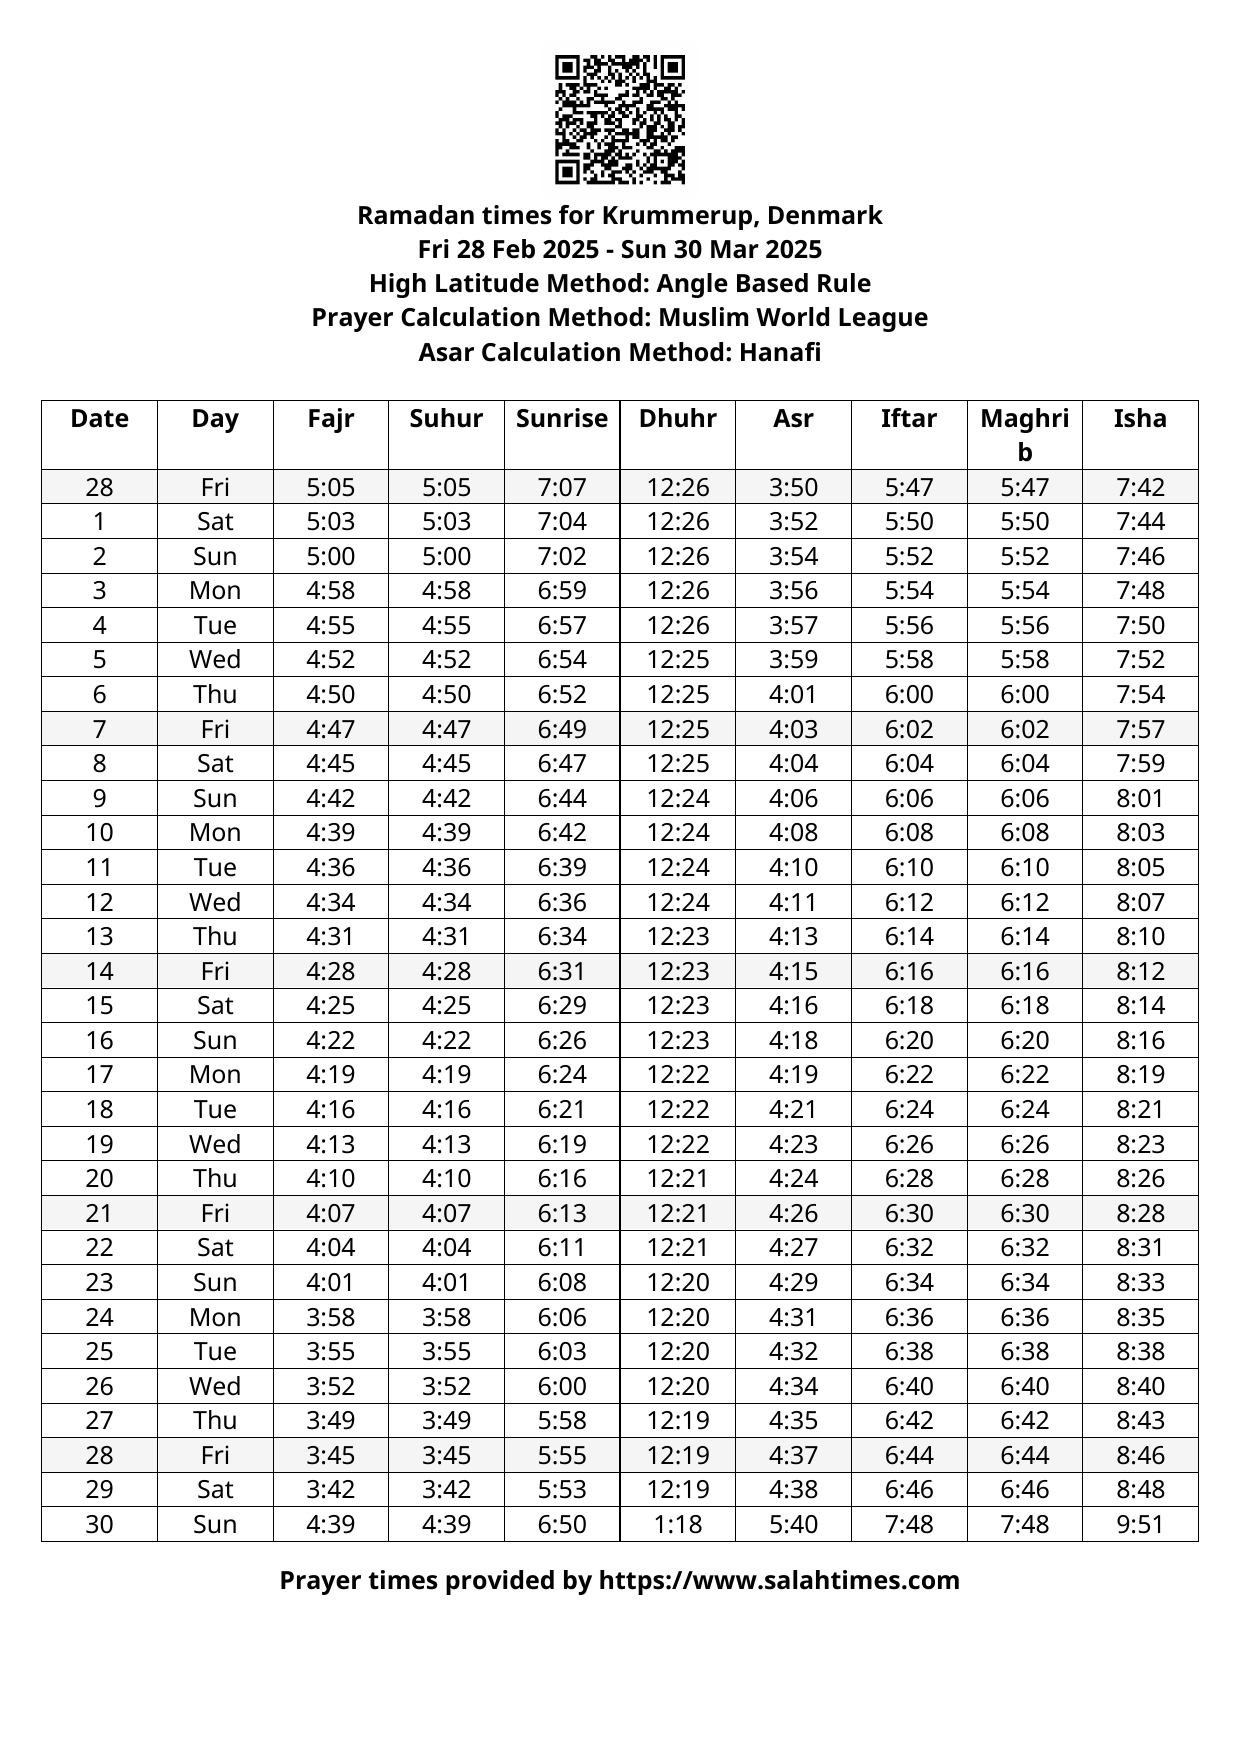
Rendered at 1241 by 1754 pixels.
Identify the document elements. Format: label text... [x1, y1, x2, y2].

table_cell 7:52 [1083, 643, 1198, 676]
table_cell 6:54 [505, 643, 619, 676]
table_cell 4:07 [274, 1196, 388, 1229]
table_cell 6:44 [968, 1438, 1082, 1472]
table_cell 4:06 [736, 781, 851, 814]
table_cell 12:22 [621, 1127, 735, 1160]
table_cell 12:21 [621, 1231, 735, 1264]
table_cell Wed [158, 885, 273, 918]
table_header Day [158, 401, 273, 469]
table_cell 6:47 [505, 746, 619, 780]
table_cell 12:23 [621, 919, 735, 953]
table_cell 4:55 [389, 608, 504, 642]
table_cell 5:58 [852, 643, 967, 676]
table_cell 18 [42, 1092, 157, 1126]
table_cell 3:45 [389, 1438, 504, 1472]
table_cell 3:45 [274, 1438, 388, 1472]
table_cell 5:56 [852, 608, 967, 642]
table_cell 29 [42, 1473, 157, 1506]
table_cell 4:22 [274, 1023, 388, 1057]
table_header Fajr [274, 401, 388, 469]
table_header Iftar [852, 401, 967, 469]
table_cell 6:50 [505, 1507, 619, 1541]
table_cell 4:50 [274, 677, 388, 711]
table_cell 12:24 [621, 816, 735, 849]
table_cell 9 [42, 781, 157, 814]
table_cell 5:50 [968, 504, 1082, 538]
table_cell Sun [158, 539, 273, 572]
table_cell Wed [158, 1369, 273, 1402]
table_cell 4:25 [274, 989, 388, 1022]
table_cell 28 [42, 470, 157, 503]
table_cell 7:44 [1083, 504, 1198, 538]
table_cell 4:16 [274, 1092, 388, 1126]
table_cell 4:01 [389, 1265, 504, 1299]
table_cell 6:36 [505, 885, 619, 918]
table_cell Fri [158, 712, 273, 745]
table_cell 12:25 [621, 643, 735, 676]
table_cell 8:23 [1083, 1127, 1198, 1160]
table_cell 13 [42, 919, 157, 953]
table_cell 12:25 [621, 712, 735, 745]
table_cell 3:52 [274, 1369, 388, 1402]
table_cell 7:48 [968, 1507, 1082, 1541]
table_cell 7:59 [1083, 746, 1198, 780]
table_cell 4:36 [389, 850, 504, 884]
table_cell 6:06 [968, 781, 1082, 814]
text Asar Calculation Method: Hanafi [42, 334, 1198, 368]
table_cell 6:59 [505, 574, 619, 607]
table_cell 6:18 [852, 989, 967, 1022]
table_cell 4:47 [389, 712, 504, 745]
table_cell 6:44 [505, 781, 619, 814]
table_cell 6:04 [852, 746, 967, 780]
table_cell 6:26 [505, 1023, 619, 1057]
table_cell 4:58 [389, 574, 504, 607]
table_cell 4:11 [736, 885, 851, 918]
table_cell 3:55 [274, 1334, 388, 1368]
table_cell Tue [158, 1334, 273, 1368]
table_cell 8:10 [1083, 919, 1198, 953]
table_cell 3:42 [389, 1473, 504, 1506]
table_cell 4:36 [274, 850, 388, 884]
table_cell Thu [158, 1404, 273, 1437]
table_cell 3:58 [274, 1300, 388, 1333]
table_cell 6:14 [968, 919, 1082, 953]
table_cell 4:39 [389, 1507, 504, 1541]
table_cell 6:13 [505, 1196, 619, 1229]
table_cell 4:45 [274, 746, 388, 780]
table_cell Fri [158, 954, 273, 987]
table_cell 6:24 [968, 1092, 1082, 1126]
table_cell 4:15 [736, 954, 851, 987]
table_cell 4:42 [389, 781, 504, 814]
table_cell 6:16 [968, 954, 1082, 987]
table_cell Mon [158, 1300, 273, 1333]
table_cell 6:04 [968, 746, 1082, 780]
table_cell 6:34 [505, 919, 619, 953]
table_cell 28 [42, 1438, 157, 1472]
table_cell 14 [42, 954, 157, 987]
table_cell 10 [42, 816, 157, 849]
table_cell 4:52 [274, 643, 388, 676]
table_cell 4:34 [736, 1369, 851, 1402]
table_cell 6:20 [852, 1023, 967, 1057]
table_cell 6:08 [968, 816, 1082, 849]
table_cell 6:10 [968, 850, 1082, 884]
table_cell Fri [158, 1196, 273, 1229]
table_cell Sat [158, 504, 273, 538]
table_cell Sat [158, 746, 273, 780]
table_cell 3:49 [274, 1404, 388, 1437]
table_cell 4:31 [274, 919, 388, 953]
table_cell 12:20 [621, 1265, 735, 1299]
table_cell 4:35 [736, 1404, 851, 1437]
table_cell 4:13 [389, 1127, 504, 1160]
table_cell 4:34 [274, 885, 388, 918]
table_cell 2 [42, 539, 157, 572]
table_cell 3:49 [389, 1404, 504, 1437]
table_cell 6:40 [968, 1369, 1082, 1402]
table_cell 8:31 [1083, 1231, 1198, 1264]
table_cell 3:50 [736, 470, 851, 503]
table_cell 4:50 [389, 677, 504, 711]
table_cell 12:22 [621, 1092, 735, 1126]
table_cell 6:44 [852, 1438, 967, 1472]
table_cell 5:58 [968, 643, 1082, 676]
table_cell 5:03 [389, 504, 504, 538]
table_cell 6:46 [968, 1473, 1082, 1506]
table_cell 1:18 [621, 1507, 735, 1541]
table_cell 6:21 [505, 1092, 619, 1126]
table_cell Sun [158, 781, 273, 814]
text Prayer Calculation Method: Muslim World League [42, 300, 1198, 334]
table_cell 8:19 [1083, 1058, 1198, 1091]
table_cell 6:42 [505, 816, 619, 849]
table_cell 4:47 [274, 712, 388, 745]
picture [542, 41, 699, 198]
table_cell 7:48 [852, 1507, 967, 1541]
table_cell 12:21 [621, 1196, 735, 1229]
table_cell 6:28 [852, 1161, 967, 1195]
table_cell 8:43 [1083, 1404, 1198, 1437]
table_cell 8:38 [1083, 1334, 1198, 1368]
table_cell 7:04 [505, 504, 619, 538]
table_cell 17 [42, 1058, 157, 1091]
table_cell 4:39 [389, 816, 504, 849]
table_cell 6:19 [505, 1127, 619, 1160]
table_cell 4:04 [736, 746, 851, 780]
table_cell 6:34 [852, 1265, 967, 1299]
table_cell 8:35 [1083, 1300, 1198, 1333]
table_cell 12:23 [621, 989, 735, 1022]
table_cell 3:55 [389, 1334, 504, 1368]
table_cell 4:13 [736, 919, 851, 953]
table_cell 4:22 [389, 1023, 504, 1057]
table_cell 3:52 [389, 1369, 504, 1402]
table_cell 4:38 [736, 1473, 851, 1506]
table_cell 5:58 [505, 1404, 619, 1437]
table_cell 6:14 [852, 919, 967, 953]
table_cell 3:42 [274, 1473, 388, 1506]
table_cell 4:52 [389, 643, 504, 676]
table_cell 9:51 [1083, 1507, 1198, 1541]
table_cell 7:02 [505, 539, 619, 572]
table_cell 6:22 [968, 1058, 1082, 1091]
table_cell 6:24 [852, 1092, 967, 1126]
table_cell 6:39 [505, 850, 619, 884]
table_header Sunrise [505, 401, 619, 469]
table_cell Tue [158, 608, 273, 642]
table_cell 8:07 [1083, 885, 1198, 918]
table_cell 6:40 [852, 1369, 967, 1402]
table_cell Sat [158, 1231, 273, 1264]
table_cell 6:02 [852, 712, 967, 745]
table_cell 4:16 [736, 989, 851, 1022]
text Ramadan times for Krummerup, Denmark [42, 198, 1198, 232]
table_cell 6:26 [852, 1127, 967, 1160]
table_cell 6:46 [852, 1473, 967, 1506]
text Prayer times provided by https://www.salahtimes.com [42, 1563, 1198, 1597]
table_cell 16 [42, 1023, 157, 1057]
table_cell 4 [42, 608, 157, 642]
table_cell 5:00 [389, 539, 504, 572]
table_cell 12:22 [621, 1058, 735, 1091]
table_cell 8 [42, 746, 157, 780]
table_cell 4:26 [736, 1196, 851, 1229]
table_cell 30 [42, 1507, 157, 1541]
table_cell 4:39 [274, 816, 388, 849]
table_cell 8:46 [1083, 1438, 1198, 1472]
table_cell 6:20 [968, 1023, 1082, 1057]
table_cell 4:29 [736, 1265, 851, 1299]
text Fri 28 Feb 2025 - Sun 30 Mar 2025 [42, 232, 1198, 266]
table_cell 4:18 [736, 1023, 851, 1057]
table_cell 4:10 [389, 1161, 504, 1195]
table_cell 3:57 [736, 608, 851, 642]
table_cell 4:19 [389, 1058, 504, 1091]
table_cell 6:38 [968, 1334, 1082, 1368]
table_cell 20 [42, 1161, 157, 1195]
table_cell 4:16 [389, 1092, 504, 1126]
table_header Isha [1083, 401, 1198, 469]
table_cell 12:26 [621, 574, 735, 607]
table_cell 12:26 [621, 470, 735, 503]
table_cell 23 [42, 1265, 157, 1299]
table_cell 6:00 [968, 677, 1082, 711]
table_cell 3:58 [389, 1300, 504, 1333]
table_cell 12:19 [621, 1473, 735, 1506]
table_cell Sat [158, 1473, 273, 1506]
table_cell Mon [158, 816, 273, 849]
table_cell 12:26 [621, 608, 735, 642]
table_cell 6:03 [505, 1334, 619, 1368]
table_cell 4:31 [736, 1300, 851, 1333]
table_cell 4:10 [736, 850, 851, 884]
table_cell Tue [158, 1092, 273, 1126]
table_cell 21 [42, 1196, 157, 1229]
table_cell Sun [158, 1507, 273, 1541]
table_cell 5:00 [274, 539, 388, 572]
table_cell 6:02 [968, 712, 1082, 745]
table_cell 12:26 [621, 539, 735, 572]
table_cell 4:10 [274, 1161, 388, 1195]
table_cell 6:18 [968, 989, 1082, 1022]
table_cell 6:10 [852, 850, 967, 884]
table_cell 6:08 [852, 816, 967, 849]
table_cell 6:16 [505, 1161, 619, 1195]
table_cell Sun [158, 1265, 273, 1299]
table_header Asr [736, 401, 851, 469]
table_cell 6:00 [852, 677, 967, 711]
table_header Date [42, 401, 157, 469]
table_cell 4:24 [736, 1161, 851, 1195]
table_cell 6:12 [852, 885, 967, 918]
table_cell 15 [42, 989, 157, 1022]
table_cell 4:28 [389, 954, 504, 987]
table_cell 6:22 [852, 1058, 967, 1091]
table_cell 4:04 [389, 1231, 504, 1264]
table_cell 5:56 [968, 608, 1082, 642]
table_cell 7:57 [1083, 712, 1198, 745]
table_cell Sun [158, 1023, 273, 1057]
table_cell 12:20 [621, 1300, 735, 1333]
table_cell 6:49 [505, 712, 619, 745]
table_cell 5:54 [968, 574, 1082, 607]
table_cell 4:01 [736, 677, 851, 711]
table_cell 26 [42, 1369, 157, 1402]
table_cell Wed [158, 643, 273, 676]
table_cell 6:32 [852, 1231, 967, 1264]
table_cell 6:38 [852, 1334, 967, 1368]
table_cell 12:19 [621, 1438, 735, 1472]
table_cell 12 [42, 885, 157, 918]
table_cell 3:54 [736, 539, 851, 572]
table_cell 8:16 [1083, 1023, 1198, 1057]
table_cell 5:03 [274, 504, 388, 538]
table_cell 6:32 [968, 1231, 1082, 1264]
table_cell 6 [42, 677, 157, 711]
table_cell 6:42 [852, 1404, 967, 1437]
table_cell 12:24 [621, 781, 735, 814]
table_cell 8:03 [1083, 816, 1198, 849]
table_cell 7:07 [505, 470, 619, 503]
table_cell 8:26 [1083, 1161, 1198, 1195]
table_cell 25 [42, 1334, 157, 1368]
table_cell 5:05 [274, 470, 388, 503]
table_cell 12:25 [621, 677, 735, 711]
table_cell 27 [42, 1404, 157, 1437]
table_cell 4:32 [736, 1334, 851, 1368]
table_cell 5:52 [968, 539, 1082, 572]
table_header Maghrib [968, 401, 1082, 469]
table_cell 8:01 [1083, 781, 1198, 814]
table_cell 7 [42, 712, 157, 745]
table_cell Mon [158, 1058, 273, 1091]
table_cell 4:03 [736, 712, 851, 745]
table_cell 4:04 [274, 1231, 388, 1264]
table_cell 4:13 [274, 1127, 388, 1160]
table_cell Thu [158, 919, 273, 953]
table_cell 6:16 [852, 954, 967, 987]
table_cell 12:26 [621, 504, 735, 538]
table_cell 8:33 [1083, 1265, 1198, 1299]
table_cell 12:19 [621, 1404, 735, 1437]
table_cell Thu [158, 1161, 273, 1195]
table_cell 4:25 [389, 989, 504, 1022]
table_cell 3:59 [736, 643, 851, 676]
table_cell 5:40 [736, 1507, 851, 1541]
table_cell 6:36 [968, 1300, 1082, 1333]
table_cell Fri [158, 470, 273, 503]
table_cell 5:55 [505, 1438, 619, 1472]
table_cell 6:34 [968, 1265, 1082, 1299]
table_cell 6:12 [968, 885, 1082, 918]
table_cell 4:21 [736, 1092, 851, 1126]
table_cell 4:27 [736, 1231, 851, 1264]
table_cell 5:05 [389, 470, 504, 503]
text High Latitude Method: Angle Based Rule [42, 266, 1198, 300]
table_cell Fri [158, 1438, 273, 1472]
table_cell 7:48 [1083, 574, 1198, 607]
table_cell 4:34 [389, 885, 504, 918]
table_cell 6:36 [852, 1300, 967, 1333]
table_cell 4:08 [736, 816, 851, 849]
table_cell 4:45 [389, 746, 504, 780]
table_cell 12:23 [621, 1023, 735, 1057]
table_cell 4:19 [274, 1058, 388, 1091]
table_cell Wed [158, 1127, 273, 1160]
table_cell 8:21 [1083, 1092, 1198, 1126]
table_cell 8:28 [1083, 1196, 1198, 1229]
table_cell 6:29 [505, 989, 619, 1022]
table_cell 4:01 [274, 1265, 388, 1299]
table_cell 19 [42, 1127, 157, 1160]
table_cell 4:58 [274, 574, 388, 607]
table_cell Mon [158, 574, 273, 607]
table_cell 5 [42, 643, 157, 676]
table_cell 4:07 [389, 1196, 504, 1229]
table_cell 4:31 [389, 919, 504, 953]
table_cell 12:20 [621, 1369, 735, 1402]
table_cell 6:57 [505, 608, 619, 642]
table_cell 6:00 [505, 1369, 619, 1402]
table_cell 5:47 [852, 470, 967, 503]
table_cell 5:47 [968, 470, 1082, 503]
table_cell Tue [158, 850, 273, 884]
table_cell Thu [158, 677, 273, 711]
table_cell 12:20 [621, 1334, 735, 1368]
table_cell 1 [42, 504, 157, 538]
table_cell 7:42 [1083, 470, 1198, 503]
table_header Suhur [389, 401, 504, 469]
table_cell 4:39 [274, 1507, 388, 1541]
table_cell 6:30 [852, 1196, 967, 1229]
table_cell 8:14 [1083, 989, 1198, 1022]
table_cell 6:28 [968, 1161, 1082, 1195]
table_cell 6:08 [505, 1265, 619, 1299]
table_cell 11 [42, 850, 157, 884]
table_cell 4:19 [736, 1058, 851, 1091]
table_cell 8:40 [1083, 1369, 1198, 1402]
table_cell 5:50 [852, 504, 967, 538]
table_cell Sat [158, 989, 273, 1022]
table_cell 6:26 [968, 1127, 1082, 1160]
table_header Dhuhr [621, 401, 735, 469]
table_cell 24 [42, 1300, 157, 1333]
table_cell 6:06 [505, 1300, 619, 1333]
table_cell 22 [42, 1231, 157, 1264]
table_cell 4:55 [274, 608, 388, 642]
table_cell 7:54 [1083, 677, 1198, 711]
table_cell 4:37 [736, 1438, 851, 1472]
table_cell 12:24 [621, 850, 735, 884]
table_cell 8:48 [1083, 1473, 1198, 1506]
table_cell 12:21 [621, 1161, 735, 1195]
table_cell 6:42 [968, 1404, 1082, 1437]
table_cell 3:52 [736, 504, 851, 538]
table_cell 4:23 [736, 1127, 851, 1160]
table_cell 6:31 [505, 954, 619, 987]
table_cell 7:46 [1083, 539, 1198, 572]
table_cell 6:11 [505, 1231, 619, 1264]
table_cell 5:52 [852, 539, 967, 572]
table_cell 5:53 [505, 1473, 619, 1506]
table_cell 6:24 [505, 1058, 619, 1091]
table_cell 12:23 [621, 954, 735, 987]
table_cell 7:50 [1083, 608, 1198, 642]
table_cell 3 [42, 574, 157, 607]
table_cell 6:06 [852, 781, 967, 814]
table_cell 8:12 [1083, 954, 1198, 987]
table_cell 12:24 [621, 885, 735, 918]
table_cell 6:30 [968, 1196, 1082, 1229]
table_cell 6:52 [505, 677, 619, 711]
table_cell 5:54 [852, 574, 967, 607]
table_cell 4:28 [274, 954, 388, 987]
table_cell 3:56 [736, 574, 851, 607]
table_cell 4:42 [274, 781, 388, 814]
table_cell 12:25 [621, 746, 735, 780]
table_cell 8:05 [1083, 850, 1198, 884]
